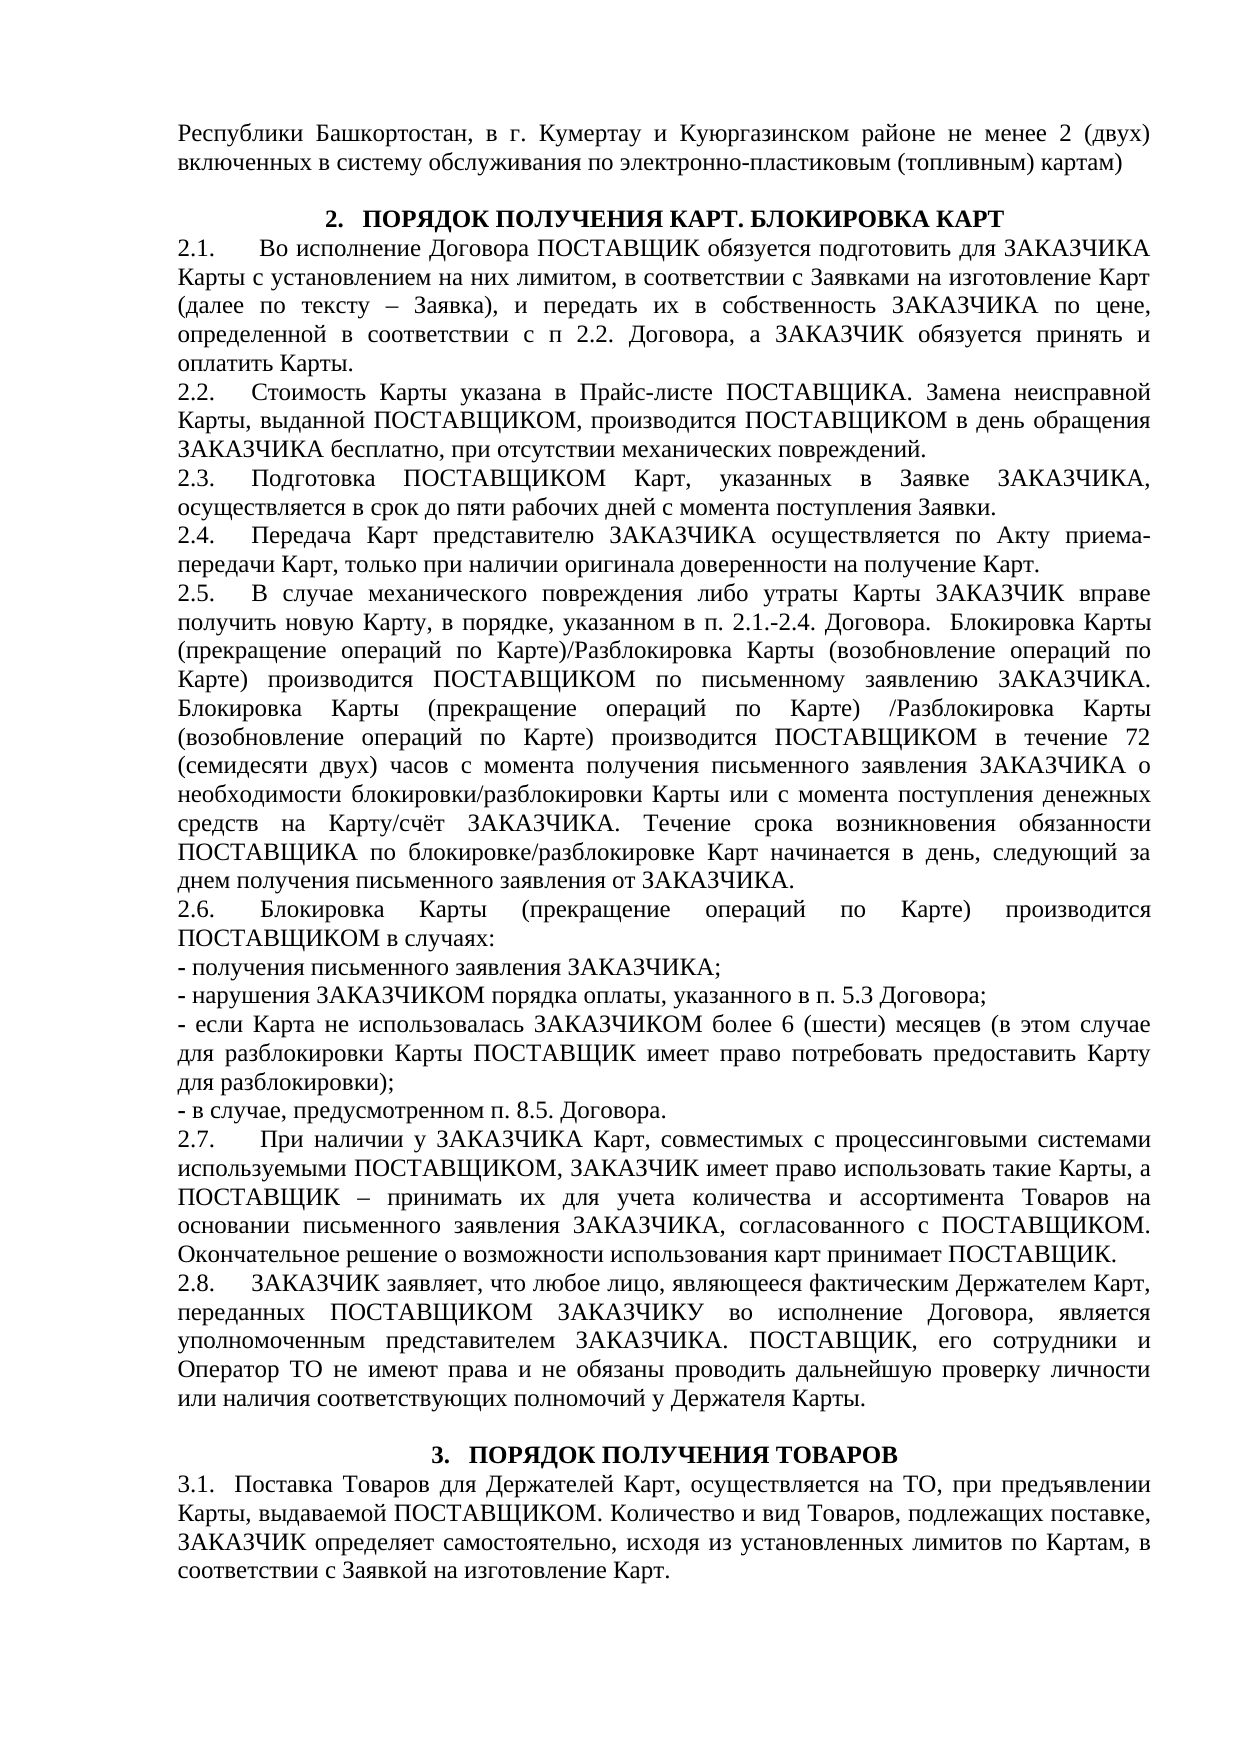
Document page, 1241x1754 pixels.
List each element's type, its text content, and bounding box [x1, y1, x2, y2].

list ПОРЯДОК ПОЛУЧЕНИЯ КАРТ. БЛОКИРОВКА КАРТ [177, 204, 1152, 233]
text 3.1. Поставка Товаров для Держателей Карт, осуществляется на ТО, при предъявлении Карты, выдаваемой ПОСТАВЩИКОМ. Количество и вид Товаров, подлежащих поставке, ЗАКАЗЧИК определяет самостоятельно, исходя из установленных лимитов по Картам, в соответствии с Заявкой на изготовление Карт. [177, 1469, 1152, 1584]
list Подготовка ПОСТАВЩИКОМ Карт, указанных в Заявке ЗАКАЗЧИКА, осуществляется в срок до пяти рабочих дней с момента поступления Заявки. [177, 463, 1152, 521]
text - в случае, предусмотренном п. 8.5. Договора. [177, 1096, 1152, 1124]
list При наличии у ЗАКАЗЧИКА Карт, совместимых с процессинговыми системами используемыми ПОСТАВЩИКОМ, ЗАКАЗЧИК имеет право использовать такие Карты, а ПОСТАВЩИК – принимать их для учета количества и ассортимента Товаров на основании письменного заявления ЗАКАЗЧИКА, согласованного с ПОСТАВЩИКОМ. Окончательное решение о возможности использования карт принимает ПОСТАВЩИК. [177, 1124, 1152, 1268]
list Стоимость Карты указана в Прайс-листе ПОСТАВЩИКА. Замена неисправной Карты, выданной ПОСТАВЩИКОМ, производится ПОСТАВЩИКОМ в день обращения ЗАКАЗЧИКА бесплатно, при отсутствии механических повреждений. [177, 377, 1152, 463]
text - нарушения ЗАКАЗЧИКОМ порядка оплаты, указанного в п. 5.3 Договора; [177, 981, 1152, 1009]
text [177, 118, 1152, 176]
list ЗАКАЗЧИК заявляет, что любое лицо, являющееся фактическим Держателем Карт, переданных ПОСТАВЩИКОМ ЗАКАЗЧИКУ во исполнение Договора, является уполномоченным представителем ЗАКАЗЧИКА. ПОСТАВЩИК, его сотрудники и Оператор ТО не имеют права и не обязаны проводить дальнейшую проверку личности или наличия соответствующих полномочий у Держателя Карты. [177, 1268, 1152, 1412]
text - получения письменного заявления ЗАКАЗЧИКА; [177, 952, 1152, 981]
list Блокировка Карты (прекращение операций по Карте) производится ПОСТАВЩИКОМ в случаях: [177, 894, 1152, 952]
list В случае механического повреждения либо утраты Карты ЗАКАЗЧИК вправе получить новую Карту, в порядке, указанном в п. 2.1.-2.4. Договора. Блокировка Карты (прекращение операций по Карте)/Разблокировка Карты (возобновление операций по Карте) производится ПОСТАВЩИКОМ по письменному заявлению ЗАКАЗЧИКА. Блокировка Карты (прекращение операций по Карте) /Разблокировка Карты (возобновление операций по Карте) производится ПОСТАВЩИКОМ в течение 72 (семидесяти двух) часов с момента получения письменного заявления ЗАКАЗЧИКА о необходимости блокировки/разблокировки Карты или с момента поступления денежных средств на Карту/счёт ЗАКАЗЧИКА. Течение срока возникновения обязанности ПОСТАВЩИКА по блокировке/разблокировке Карт начинается в день, следующий за днем получения письменного заявления от ЗАКАЗЧИКА. [177, 578, 1152, 894]
text - если Карта не использовалась ЗАКАЗЧИКОМ более 6 (шести) месяцев (в этом случае для разблокировки Карты ПОСТАВЩИК имеет право потребовать предоставить Карту для разблокировки); [177, 1009, 1152, 1096]
list ПОРЯДОК ПОЛУЧЕНИЯ ТОВАРОВ [177, 1441, 1152, 1469]
list Во исполнение Договора ПОСТАВЩИК обязуется подготовить для ЗАКАЗЧИКА Карты с установлением на них лимитом, в соответствии с Заявками на изготовление Карт (далее по тексту – Заявка), и передать их в собственность ЗАКАЗЧИКА по цене, определенной в соответствии с п 2.2. Договора, а ЗАКАЗЧИК обязуется принять и оплатить Карты. [177, 233, 1152, 377]
list Передача Карт представителю ЗАКАЗЧИКА осуществляется по Акту приема-передачи Карт, только при наличии оригинала доверенности на получение Карт. [177, 521, 1152, 578]
